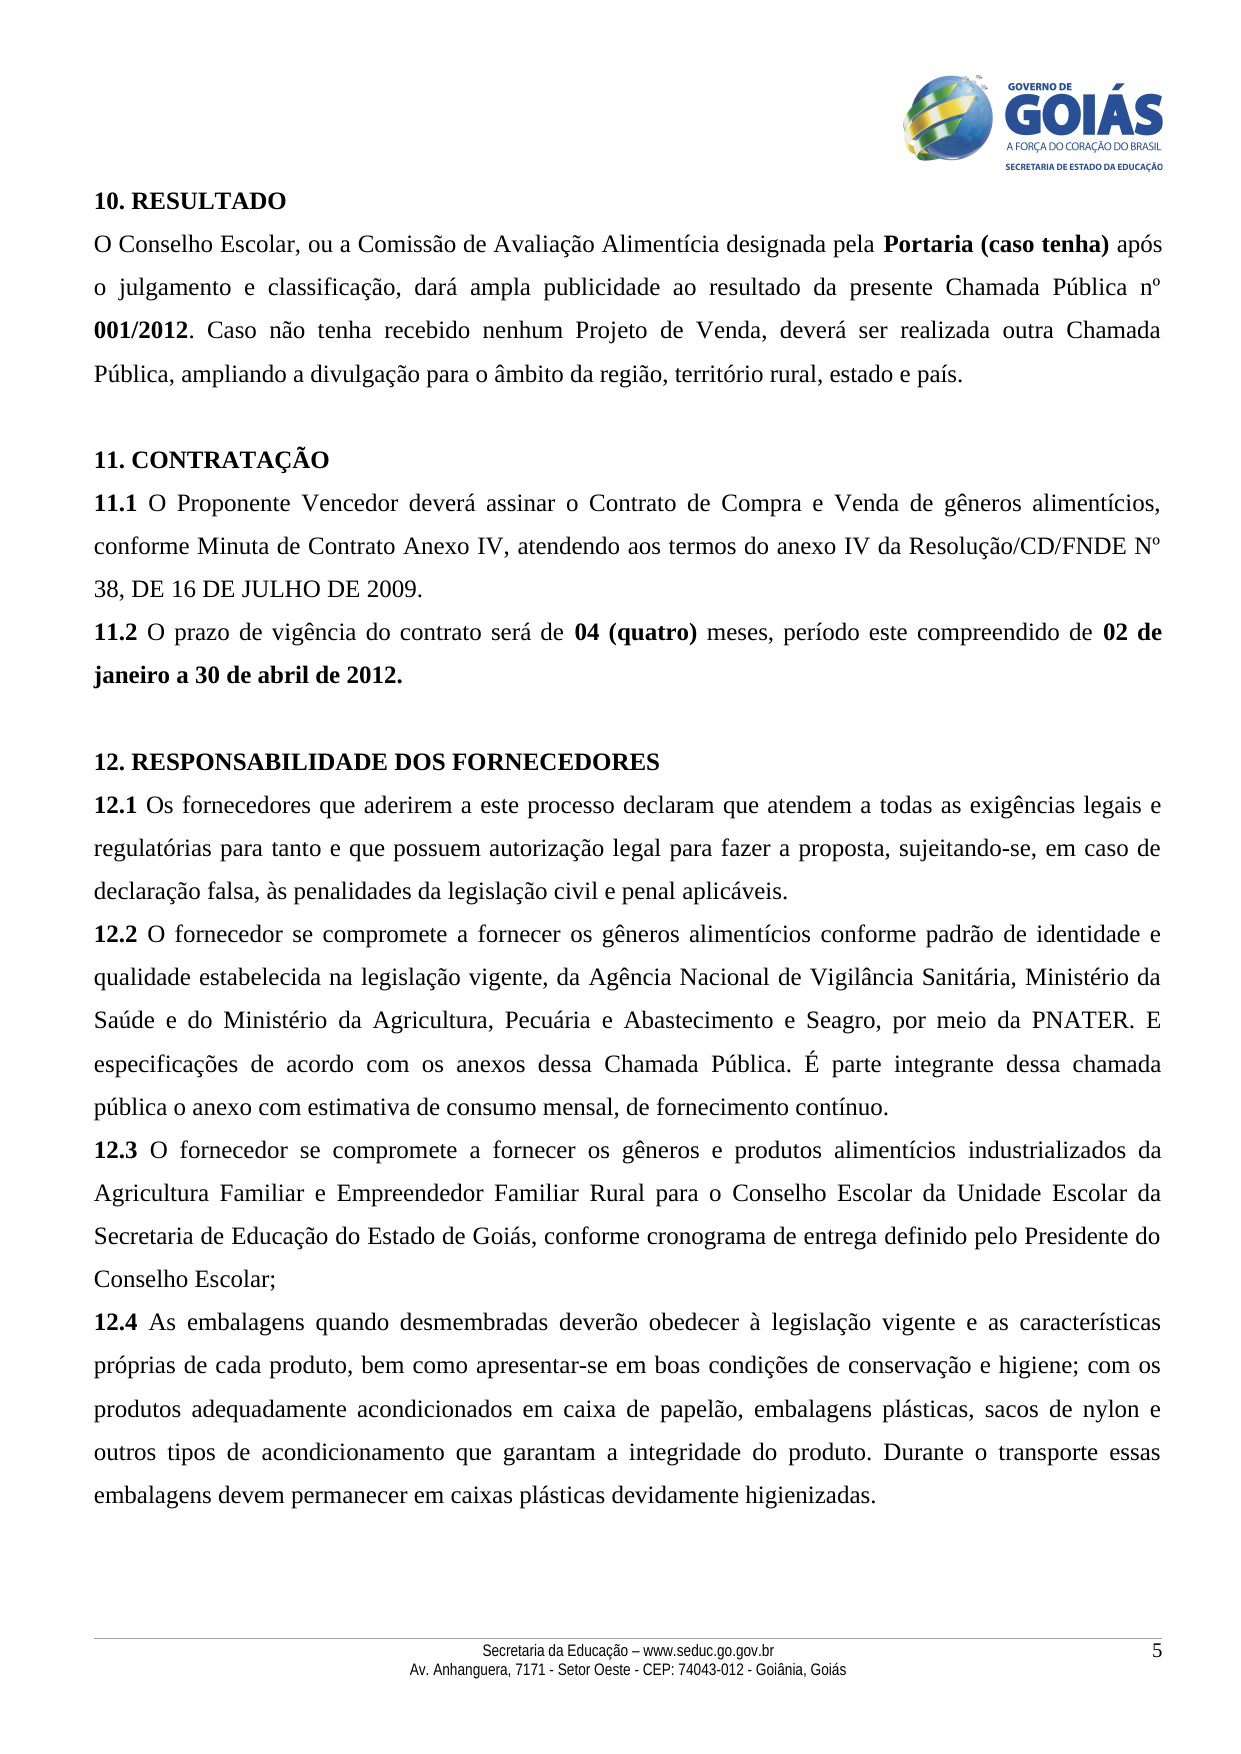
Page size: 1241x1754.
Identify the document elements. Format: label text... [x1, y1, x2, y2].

text 12.3 O fornecedor se compromete a fornecer os gêneros e produtos alimentícios industrializados da Agricultura Familiar e Empreendedor Familiar Rural para o Conselho Escolar da Unidade Escolar da Secretaria de Educação do Estado de Goiás, conforme cronograma de entrega definido pelo Presidente do Conselho Escolar; [94, 1135, 1162, 1293]
text 12.4 As embalagens quando desmembradas deverão obedecer à legislação vigente e as características próprias de cada produto, bem como apresentar-se em boas condições de conservação e higiene; com os produtos adequadamente acondicionados em caixa de papelão, embalagens plásticas, sacos de nylon e outros tipos de acondicionamento que garantam a integridade do produto. Durante o transporte essas embalagens devem permanecer em caixas plásticas devidamente higienizadas. [94, 1307, 1162, 1509]
picture [903, 75, 1163, 172]
text 11. CONTRATAÇÃO [94, 445, 1162, 474]
text O Conselho Escolar, ou a Comissão de Avaliação Alimentícia designada pela Portaria (caso tenha) após o julgamento e classificação, dará ampla publicidade ao resultado da presente Chamada Pública nº 001/2012. Caso não tenha recebido nenhum Projeto de Venda, deverá ser realizada outra Chamada Pública, ampliando a divulgação para o âmbito da região, território rural, estado e país. [94, 229, 1162, 387]
text 12. RESPONSABILIDADE DOS FORNECEDORES [94, 747, 1162, 776]
text 11.1 O Proponente Vencedor deverá assinar o Contrato de Compra e Venda de gêneros alimentícios, conforme Minuta de Contrato Anexo IV, atendendo aos termos do anexo IV da Resolução/CD/FNDE Nº 38, DE 16 DE JULHO DE 2009. [94, 488, 1162, 603]
text 11.2 O prazo de vigência do contrato será de 04 (quatro) meses, período este compreendido de 02 de janeiro a 30 de abril de 2012. [94, 617, 1162, 689]
text 12.2 O fornecedor se compromete a fornecer os gêneros alimentícios conforme padrão de identidade e qualidade estabelecida na legislação vigente, da Agência Nacional de Vigilância Sanitária, Ministério da Saúde e do Ministério da Agricultura, Pecuária e Abastecimento e Seagro, por meio da PNATER. E especificações de acordo com os anexos dessa Chamada Pública. É parte integrante dessa chamada pública o anexo com estimativa de consumo mensal, de fornecimento contínuo. [94, 919, 1162, 1121]
text 10. RESULTADO [94, 186, 1162, 215]
text 12.1 Os fornecedores que aderirem a este processo declaram que atendem a todas as exigências legais e regulatórias para tanto e que possuem autorização legal para fazer a proposta, sujeitando-se, em caso de declaração falsa, às penalidades da legislação civil e penal aplicáveis. [94, 790, 1162, 905]
